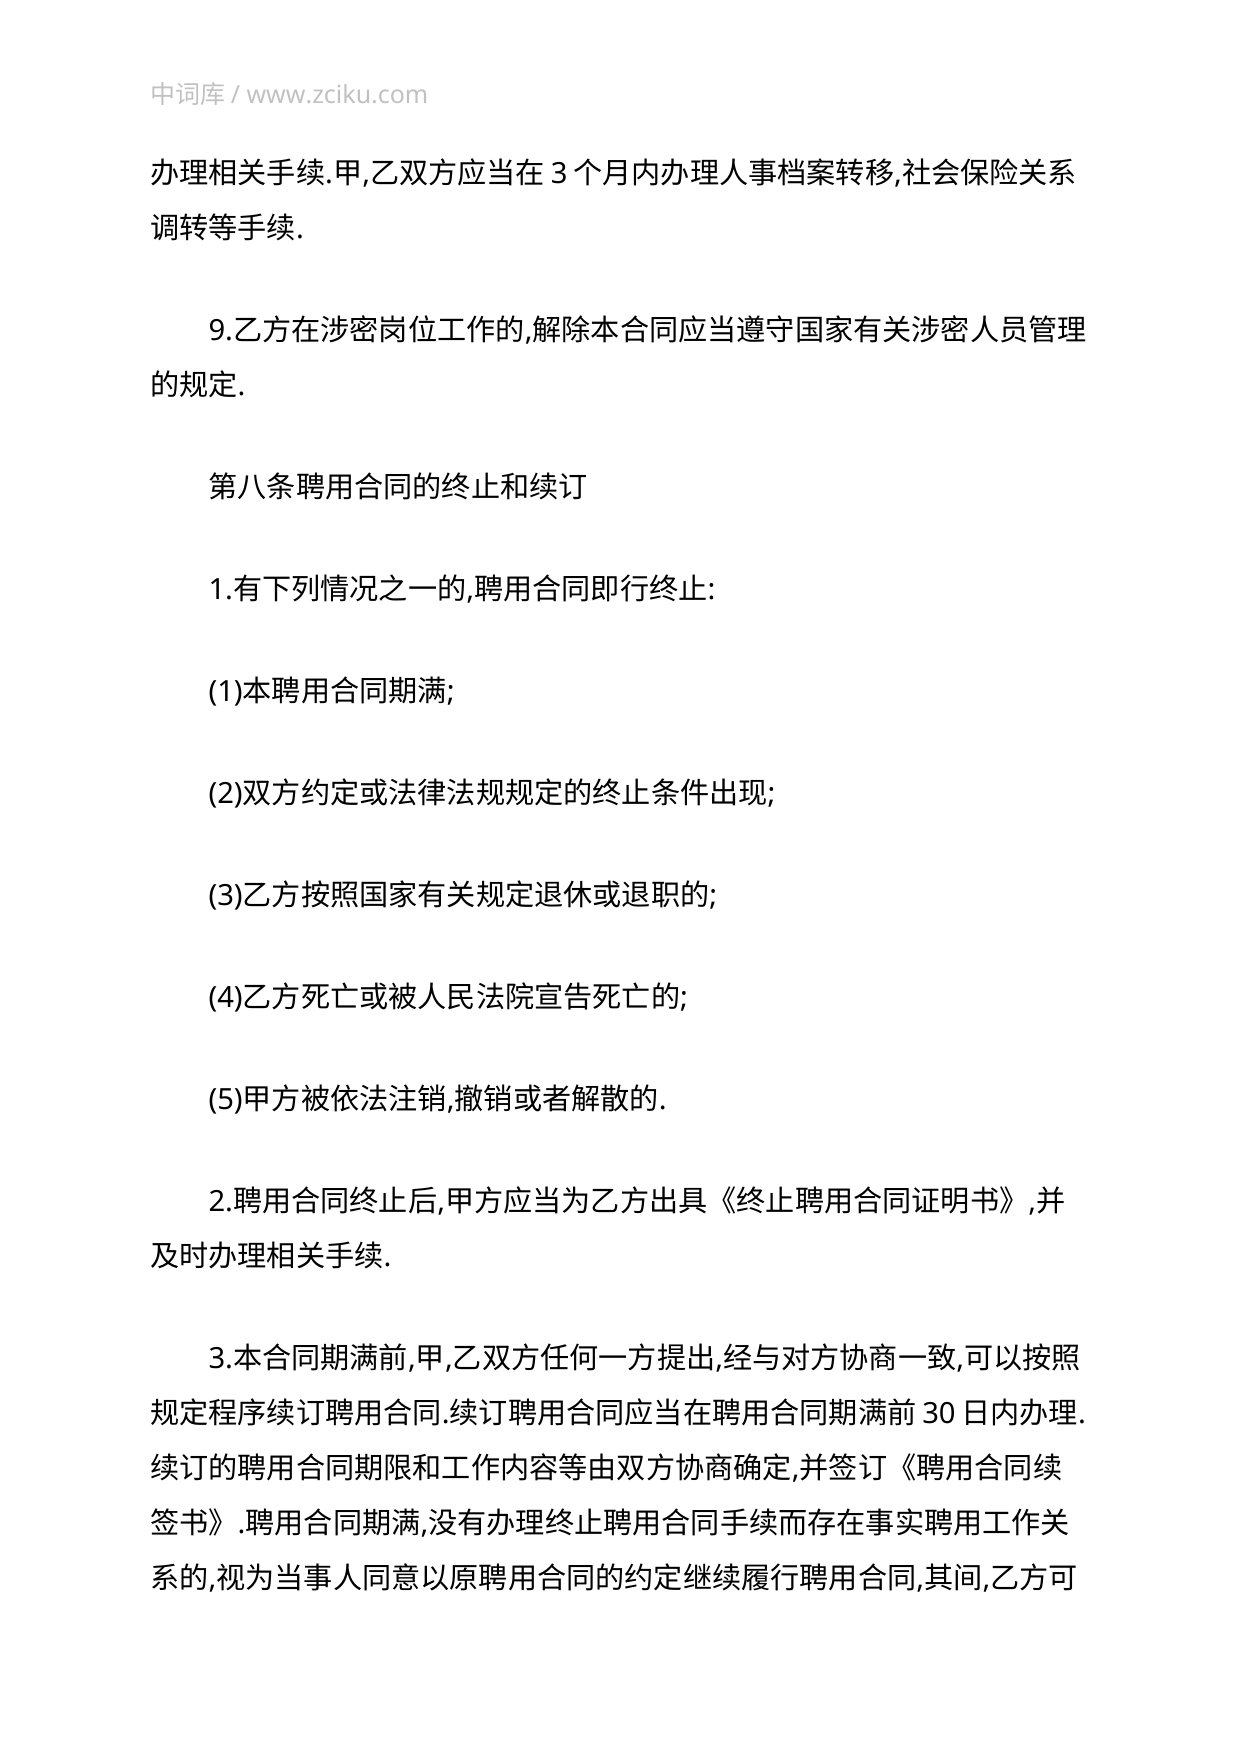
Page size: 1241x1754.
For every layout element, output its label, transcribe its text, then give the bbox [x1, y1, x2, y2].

text (4)乙方死亡或被人民法院宣告死亡的; [150, 974, 1090, 1016]
text 2.聘用合同终止后,甲方应当为乙方出具《终止聘用合同证明书》,并及时办理相关手续. [150, 1178, 1090, 1275]
text (5)甲方被依法注销,撤销或者解散的. [150, 1076, 1090, 1118]
text 9.乙方在涉密岗位工作的,解除本合同应当遵守国家有关涉密人员管理的规定. [150, 307, 1090, 404]
text (1)本聘用合同期满; [150, 668, 1090, 710]
text 1.有下列情况之一的,聘用合同即行终止: [150, 566, 1090, 608]
text 第八条聘用合同的终止和续订 [150, 464, 1090, 506]
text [150, 150, 1090, 247]
text (2)双方约定或法律法规规定的终止条件出现; [150, 770, 1090, 812]
text (3)乙方按照国家有关规定退休或退职的; [150, 872, 1090, 914]
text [150, 1334, 1090, 1597]
